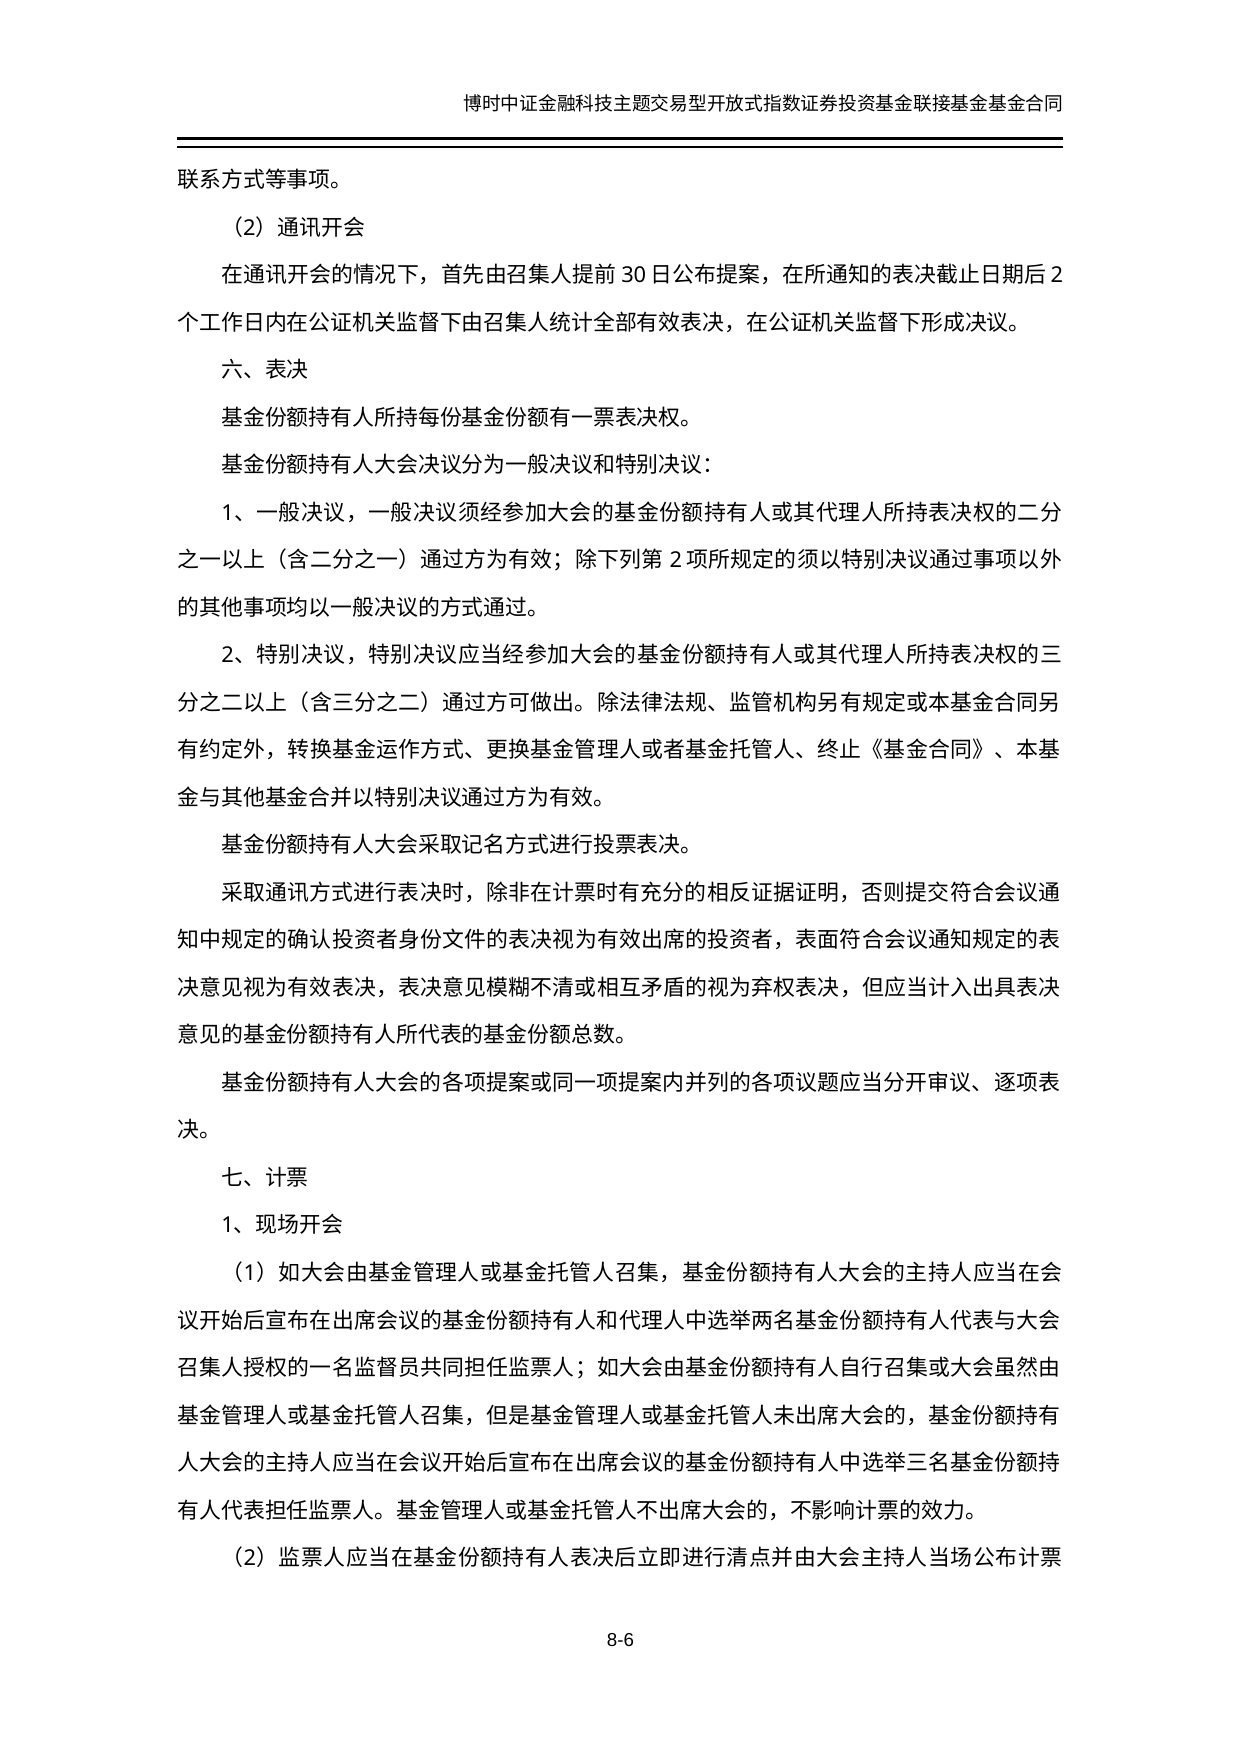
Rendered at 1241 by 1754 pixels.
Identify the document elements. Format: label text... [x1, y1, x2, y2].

text （1）如大会由基金管理人或基金托管人召集，基金份额持有人大会的主持人应当在会议开始后宣布在出席会议的基金份额持有人和代理人中选举两名基金份额持有人代表与大会召集人授权的一名监督员共同担任监票人；如大会由基金份额持有人自行召集或大会虽然由基金管理人或基金托管人召集，但是基金管理人或基金托管人未出席大会的，基金份额持有人大会的主持人应当在会议开始后宣布在出席会议的基金份额持有人中选举三名基金份额持有人代表担任监票人。基金管理人或基金托管人不出席大会的，不影响计票的效力。 [177, 1255, 1063, 1524]
text 在通讯开会的情况下，首先由召集人提前30日公布提案，在所通知的表决截止日期后2个工作日内在公证机关监督下由召集人统计全部有效表决，在公证机关监督下形成决议。 [177, 257, 1063, 336]
text 1、现场开会 [177, 1207, 1063, 1239]
text 基金份额持有人大会决议分为一般决议和特别决议： [177, 447, 1063, 479]
text 基金份额持有人大会采取记名方式进行投票表决。 [177, 827, 1063, 859]
text 采取通讯方式进行表决时，除非在计票时有充分的相反证据证明，否则提交符合会议通知中规定的确认投资者身份文件的表决视为有效出席的投资者，表面符合会议通知规定的表决意见视为有效表决，表决意见模糊不清或相互矛盾的视为弃权表决，但应当计入出具表决意见的基金份额持有人所代表的基金份额总数。 [177, 875, 1063, 1049]
text 2、特别决议，特别决议应当经参加大会的基金份额持有人或其代理人所持表决权的三分之二以上（含三分之二）通过方可做出。除法律法规、监管机构另有规定或本基金合同另有约定外，转换基金运作方式、更换基金管理人或者基金托管人、终止《基金合同》、本基金与其他基金合并以特别决议通过方为有效。 [177, 637, 1063, 812]
text （2）通讯开会 [177, 209, 1063, 241]
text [177, 162, 1063, 194]
text 基金份额持有人所持每份基金份额有一票表决权。 [177, 400, 1063, 431]
text 1、一般决议，一般决议须经参加大会的基金份额持有人或其代理人所持表决权的二分之一以上（含二分之一）通过方为有效；除下列第2项所规定的须以特别决议通过事项以外的其他事项均以一般决议的方式通过。 [177, 495, 1063, 622]
text 六、表决 [177, 352, 1063, 384]
text 七、计票 [177, 1160, 1063, 1192]
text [177, 1540, 1063, 1572]
text 基金份额持有人大会的各项提案或同一项提案内并列的各项议题应当分开审议、逐项表决。 [177, 1065, 1063, 1144]
